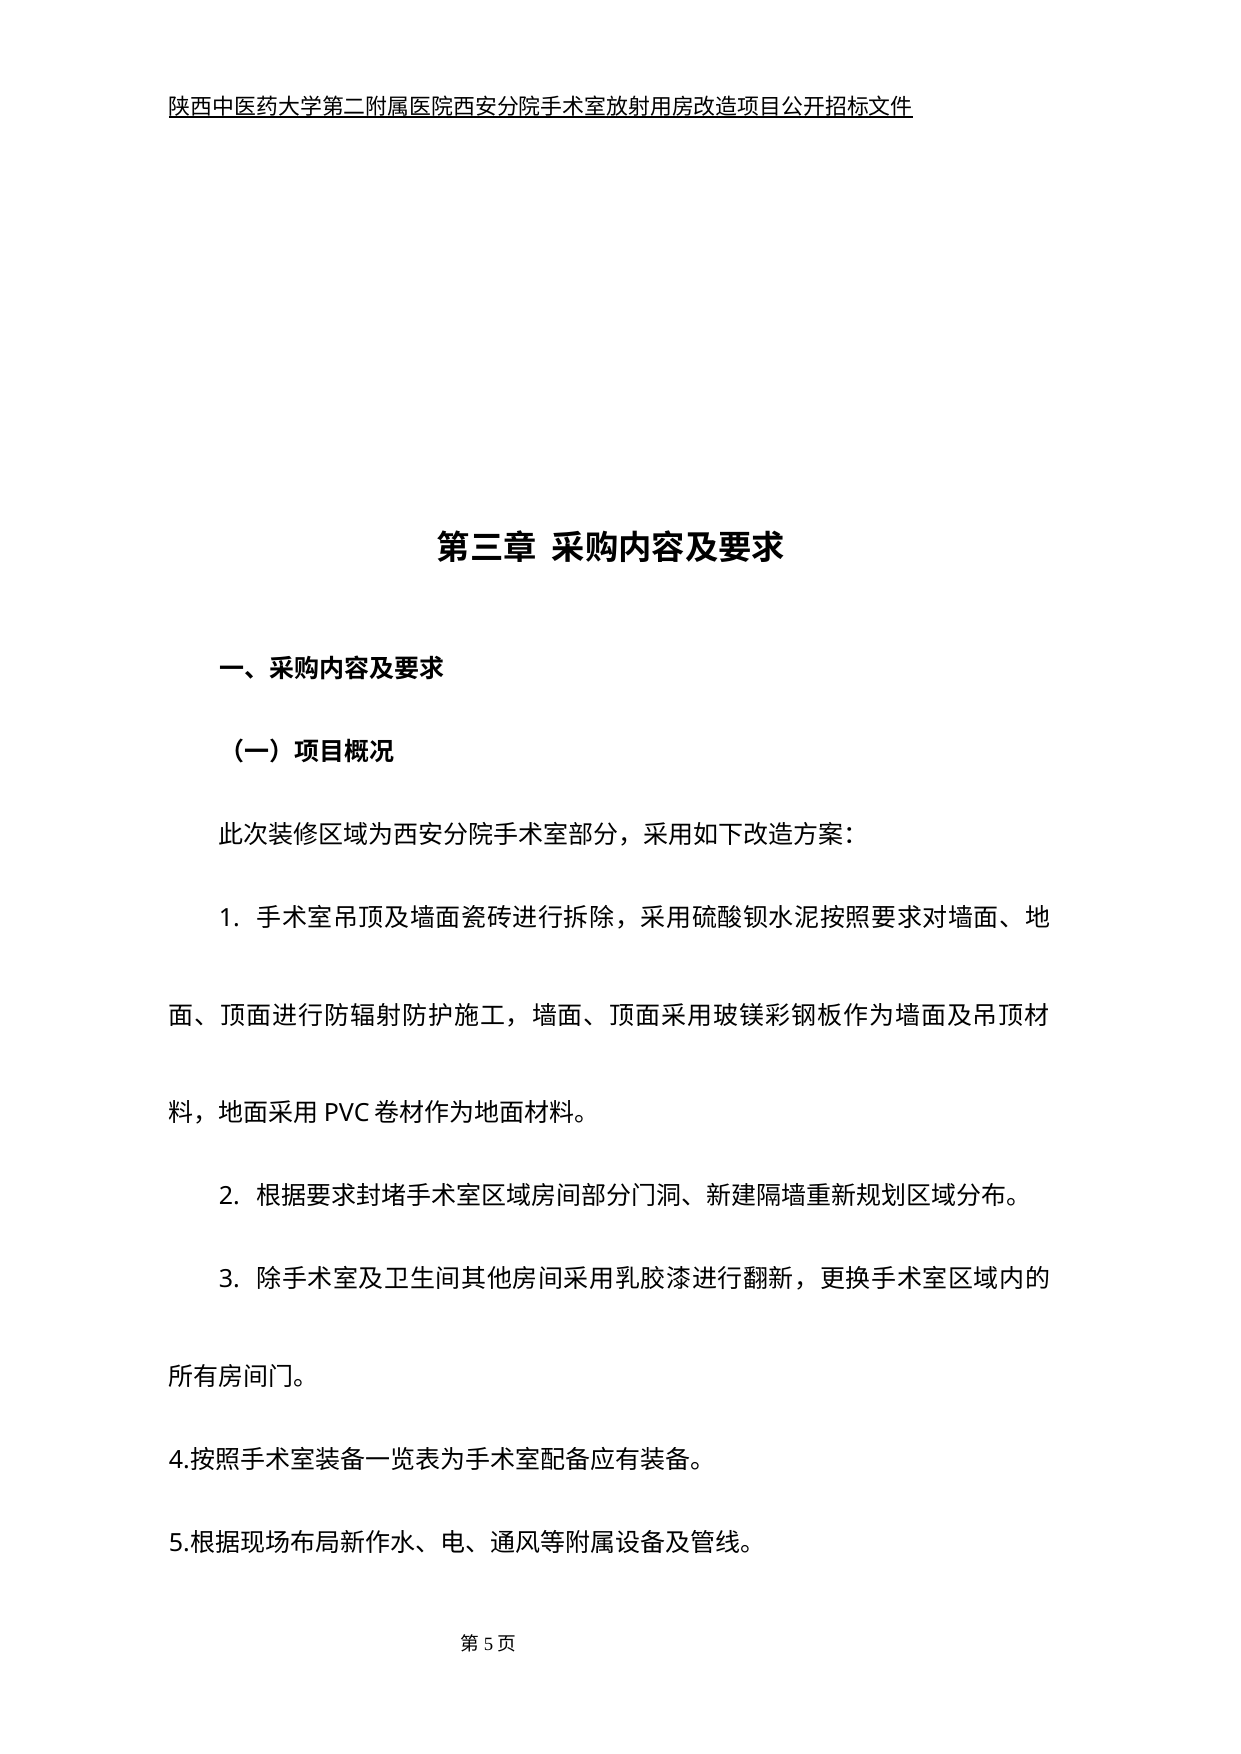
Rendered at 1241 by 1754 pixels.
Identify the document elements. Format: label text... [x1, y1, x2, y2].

text 此次装修区域为西安分院手术室部分，采用如下改造方案： [169, 800, 1053, 865]
text （一）项目概况 [169, 717, 1053, 782]
list 4.按照手术室装备一览表为手术室配备应有装备。 [169, 1425, 1053, 1490]
list 一、采购内容及要求 [169, 634, 1053, 699]
list 根据要求封堵手术室区域房间部分门洞、新建隔墙重新规划区域分布。 [169, 1161, 1053, 1226]
list 第三章 采购内容及要求 [169, 512, 1053, 577]
list 手术室吊顶及墙面瓷砖进行拆除，采用硫酸钡水泥按照要求对墙面、地面、顶面进行防辐射防护施工，墙面、顶面采用玻镁彩钢板作为墙面及吊顶材料，地面采用PVC卷材作为地面材料。 [169, 883, 1053, 1143]
list 除手术室及卫生间其他房间采用乳胶漆进行翻新，更换手术室区域内的所有房间门。 [169, 1244, 1053, 1407]
list 5.根据现场布局新作水、电、通风等附属设备及管线。 [169, 1508, 1053, 1573]
